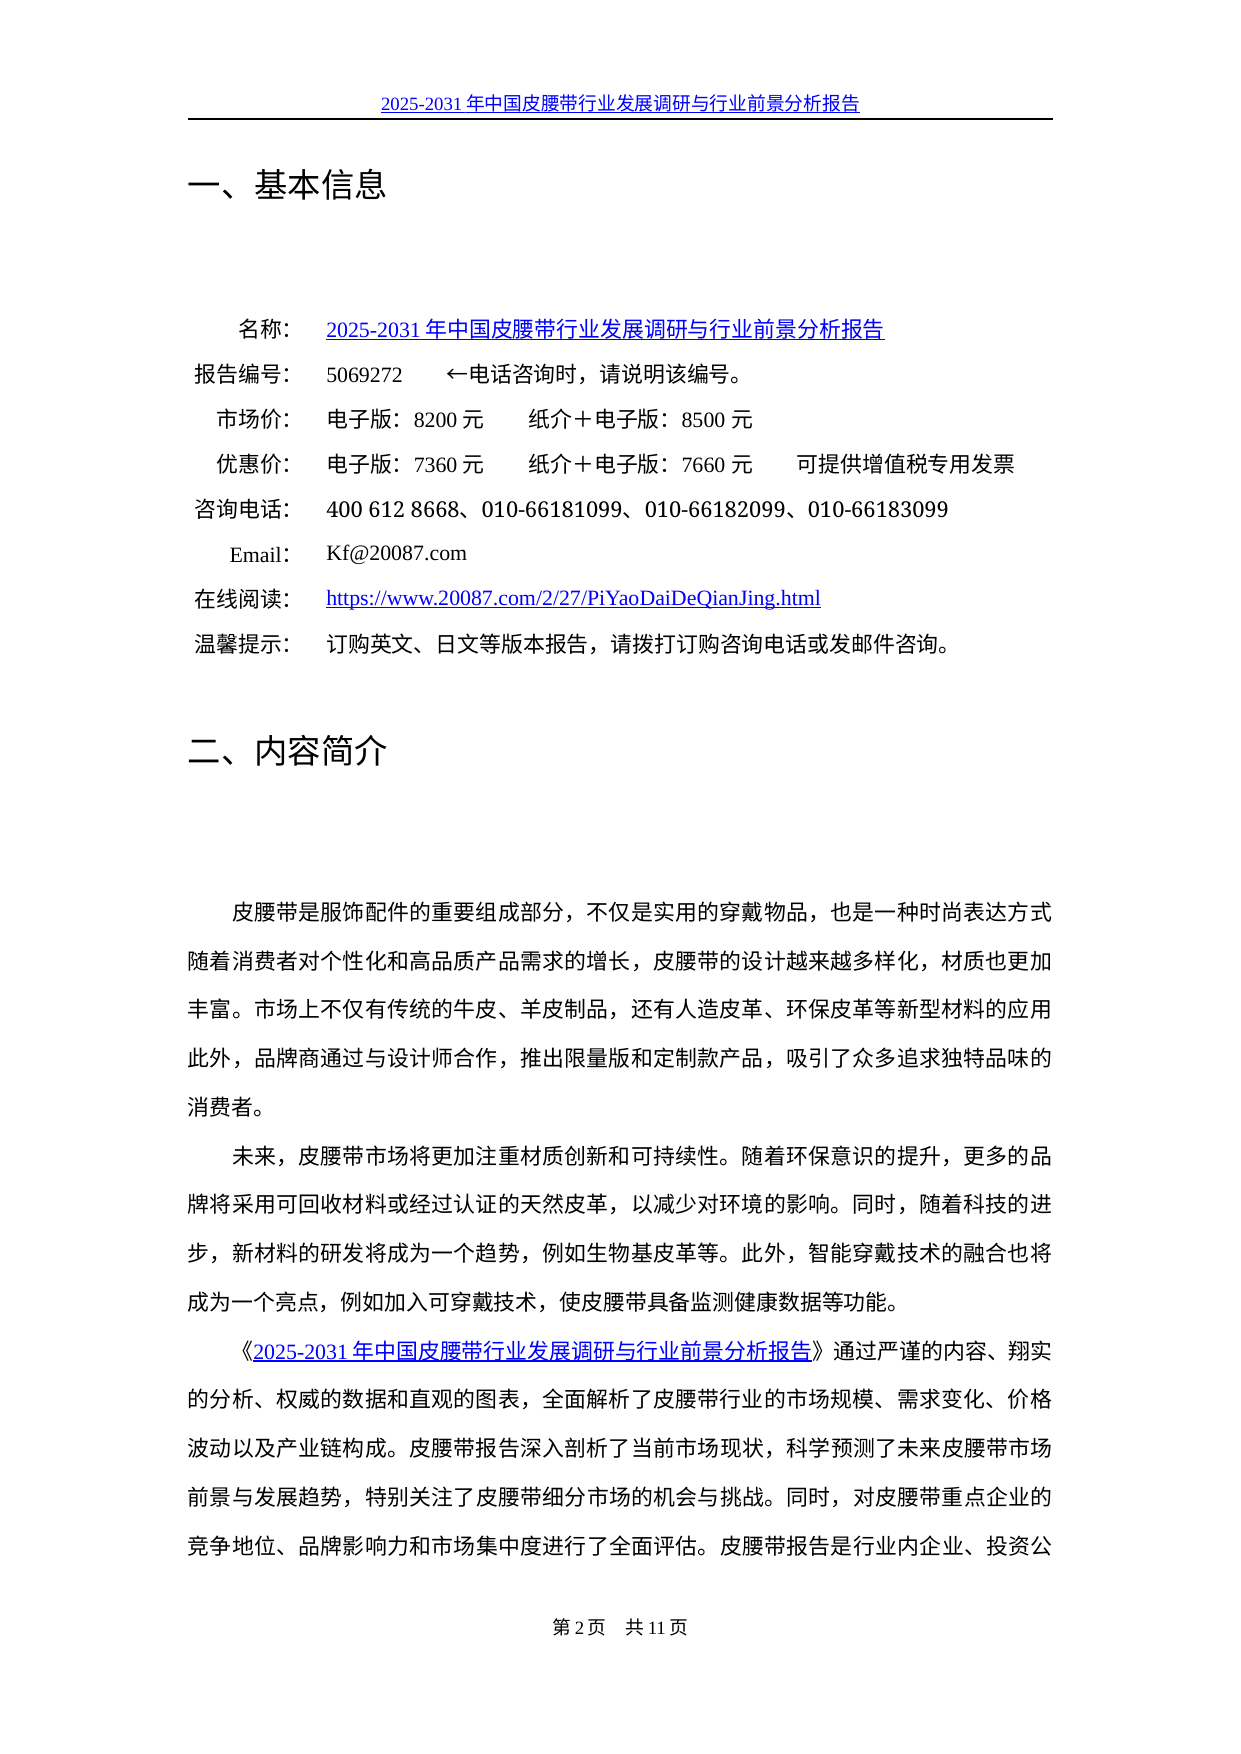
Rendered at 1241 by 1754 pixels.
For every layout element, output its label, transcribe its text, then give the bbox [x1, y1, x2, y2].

table_cell 5069272 ←电话咨询时，请说明该编号。 [315, 357, 1073, 402]
table_header 名称： [167, 312, 315, 357]
table_cell 温馨提示： [167, 627, 315, 672]
table_cell [315, 582, 1073, 627]
table_cell 订购英文、日文等版本报告，请拨打订购咨询电话或发邮件咨询。 [315, 627, 1073, 672]
table_cell Email： [167, 537, 315, 582]
table_cell Kf@20087.com [315, 537, 1073, 582]
table_cell 400 612 8668、010-66181099、010-66182099、010-66183099 [315, 492, 1073, 537]
table_cell 咨询电话： [167, 492, 315, 537]
table_cell 报告编号： [167, 357, 315, 402]
table_cell 优惠价： [167, 447, 315, 492]
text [187, 894, 1053, 1561]
title 二、内容简介 [187, 717, 1053, 782]
table_cell 在线阅读： [167, 582, 315, 627]
table_cell 电子版：8200 元 纸介＋电子版：8500 元 [315, 402, 1073, 447]
table_cell 电子版：7360 元 纸介＋电子版：7660 元 可提供增值税专用发票 [315, 447, 1073, 492]
table_header 2025-2031年中国皮腰带行业发展调研与行业前景分析报告 [315, 312, 1073, 357]
title 一、基本信息 [187, 150, 1053, 215]
table_cell 市场价： [167, 402, 315, 447]
